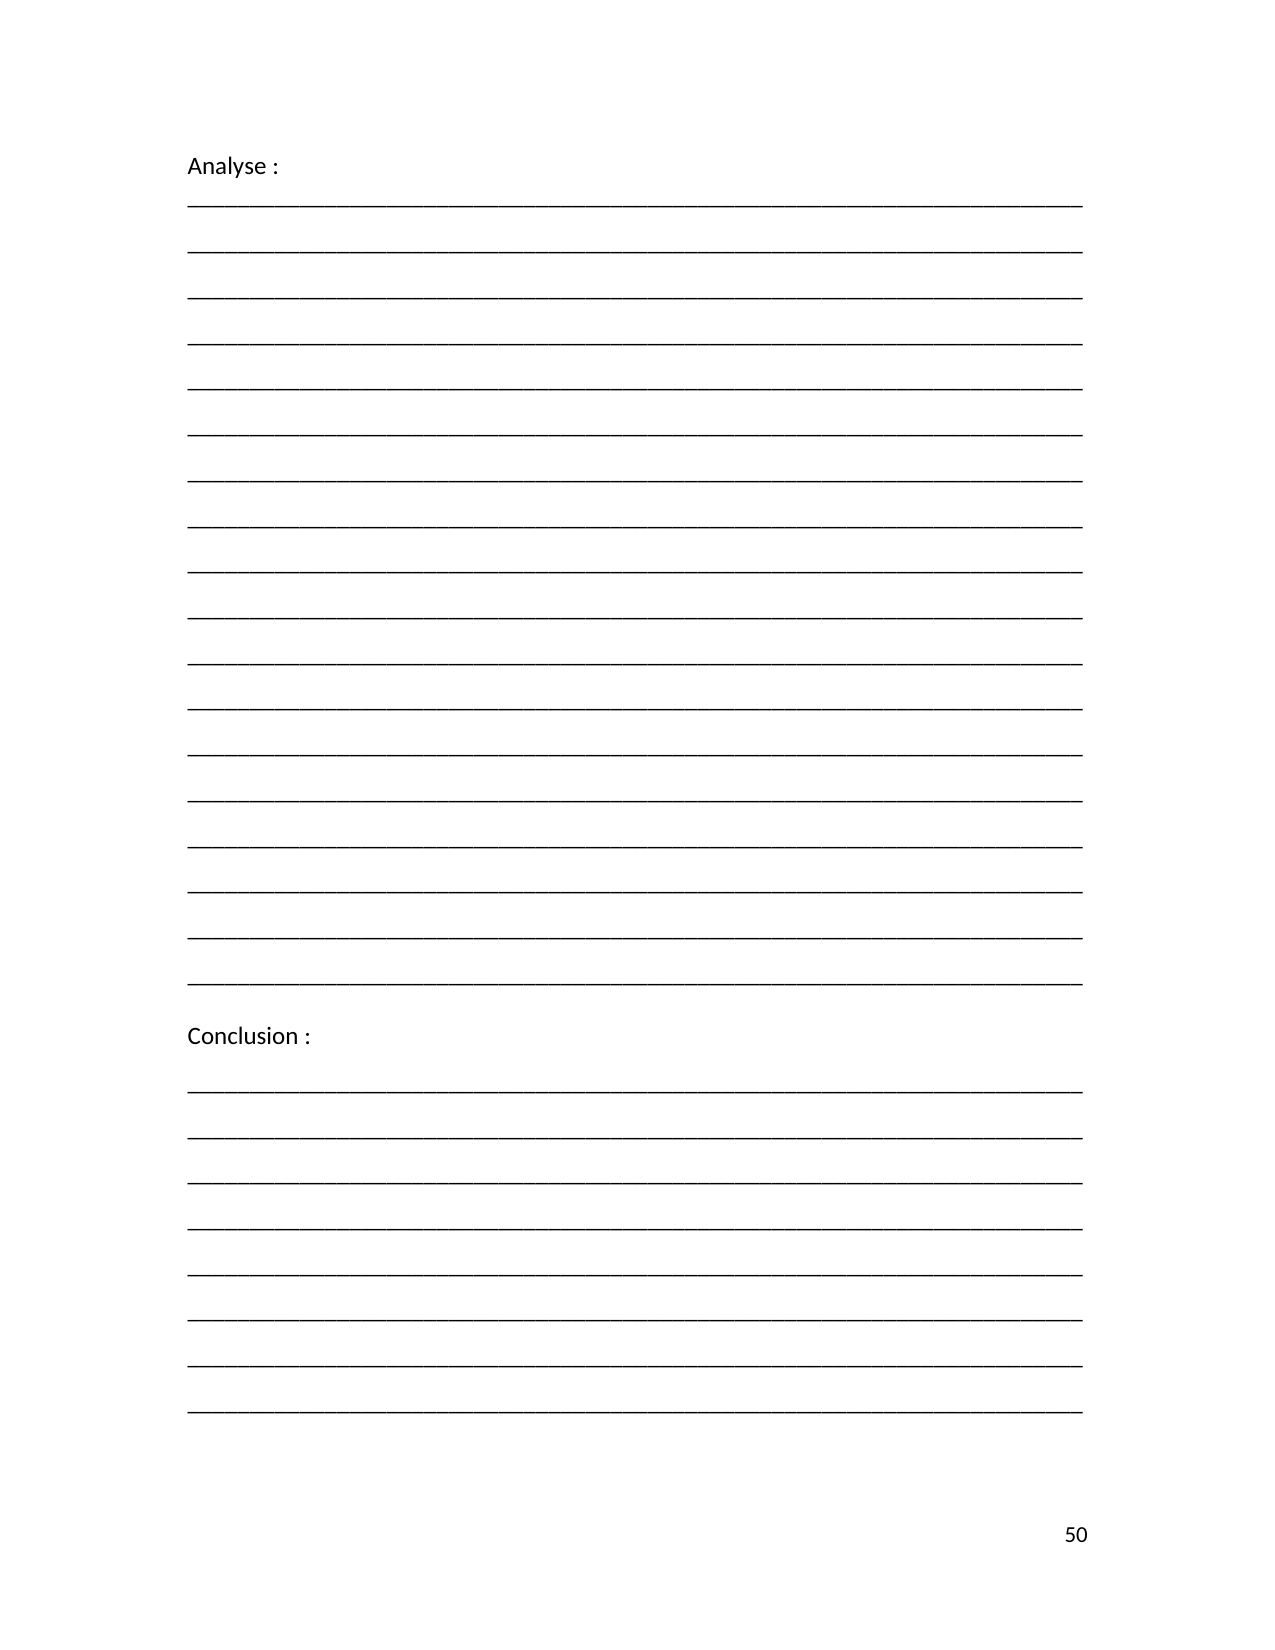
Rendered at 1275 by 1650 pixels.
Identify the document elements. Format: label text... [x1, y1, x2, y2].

text ________________________________________________________________________________________________________________________________________________________________________________________________________________________________________________________________________________________________________________________________________________________________________________________________________________________________________________________________________________________________________________________________________________________________________________________________________________________________________________________________________________________________________________________________________________________________________________________________________________________________________________________________________________________________________________________________________________________________________________________________________________________________________________________________________________________________________________________________________________________________________________________________________________________________________________________________________________________________________________________________________________ [187, 181, 1087, 988]
text Analyse : [187, 150, 1087, 181]
text Conclusion : ________________________________________________________________________________________________________________________________________________________________________________________________________________________________________________________________________________________________________________________________________________________________________________________________________________________________________________________________________________________________________________________________________________________________________________________________ [187, 1020, 1087, 1417]
